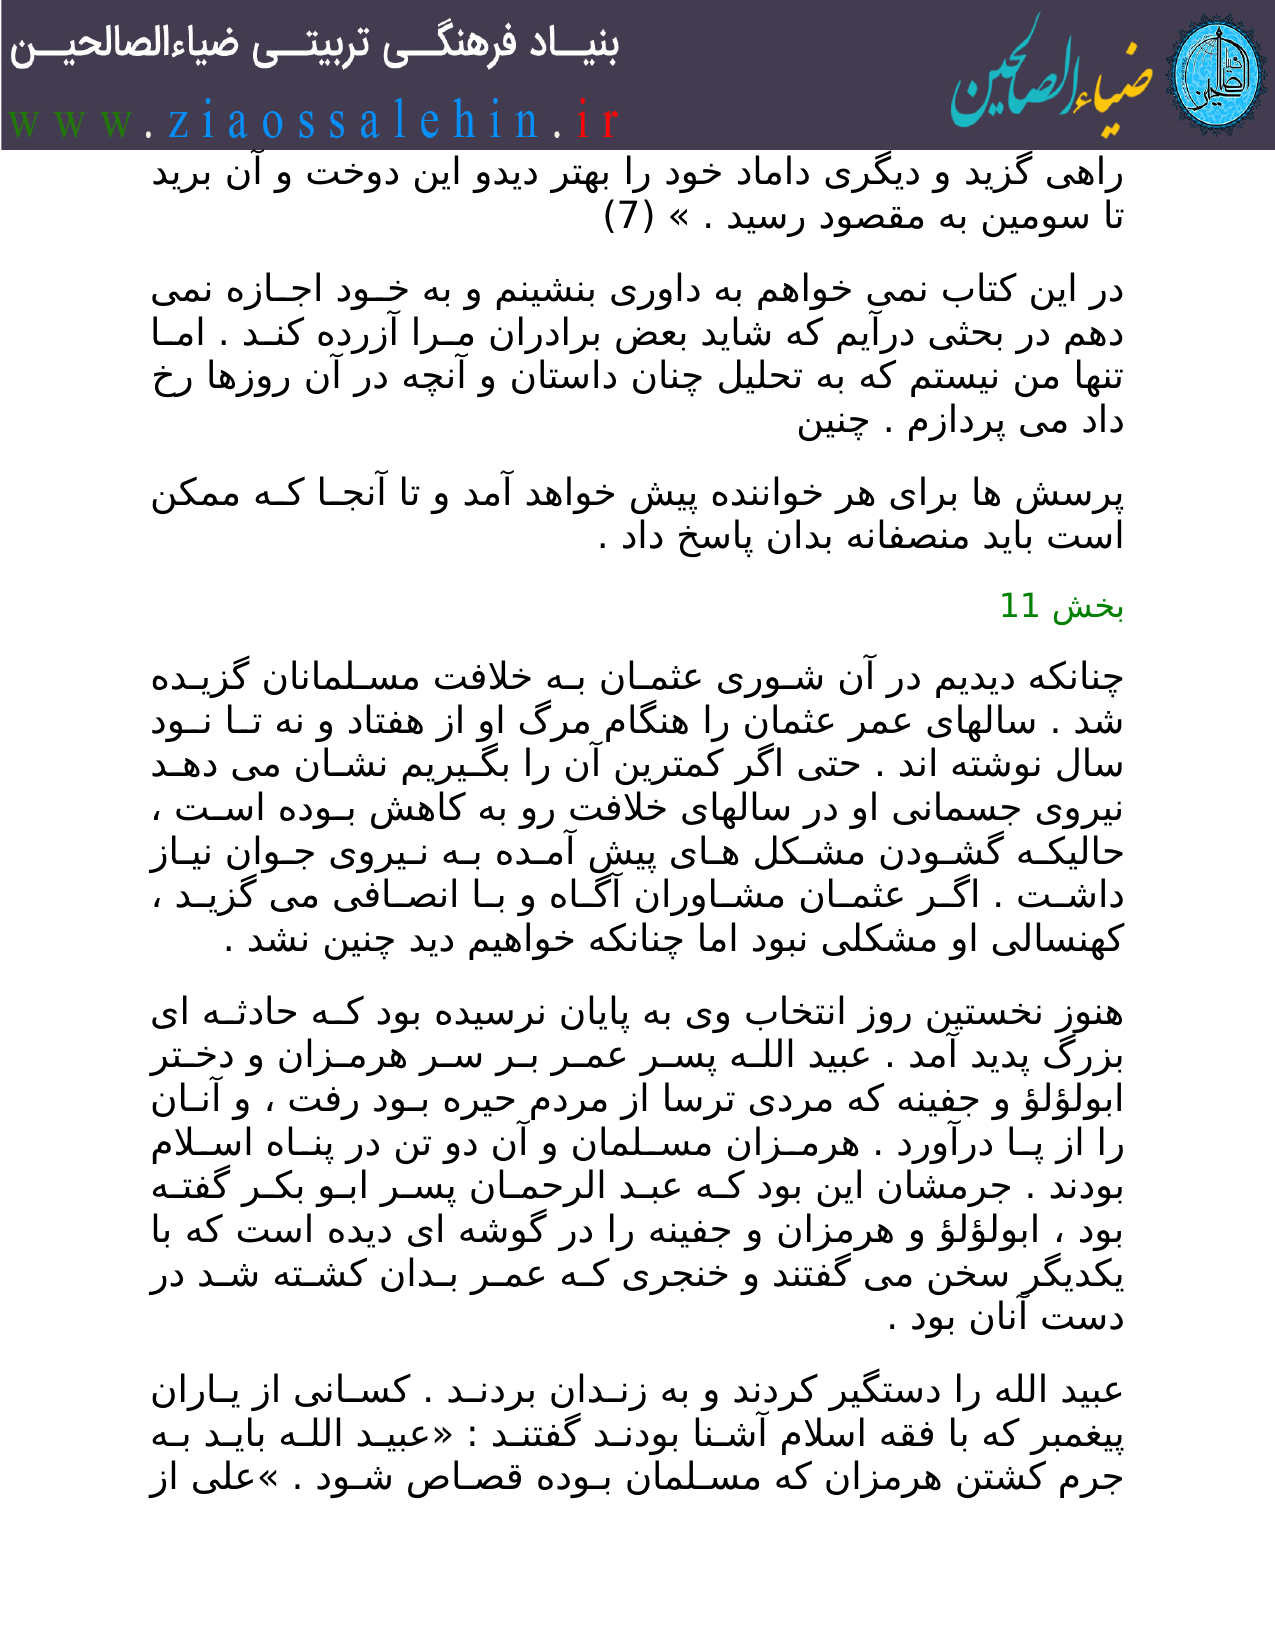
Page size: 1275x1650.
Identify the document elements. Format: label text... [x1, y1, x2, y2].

text هنوز نخستین روز انتخاب وی به پایان نرسیده بود که حادثه ای بزرگ پدید آمد . عبید الله پسر عمر بر سر هرمزان و دختر ابولؤلؤ و جفینه که مردی ترسا از مردم حیره بود رفت ، و آنان را از پا درآورد . هرمزان مسلمان و آن دو تن در پناه اسلام بودند . جرمشان این بود که عبد الرحمان پسر ابو بکر گفته بود ، ابولؤلؤ و هرمزان و جفینه را در گوشه ای دیده است که با یکدیگر سخن می گفتند و خنجری که عمر بدان کشته شد در دست آنان بود . [150, 989, 1125, 1338]
text در این کتاب نمی خواهم به داوری بنشینم و به خود اجازه نمی دهم در بحثی درآیم که شاید بعض برادران مرا آزرده کند . اما تنها من نیستم که به تحلیل چنان داستان و آنچه در آن روزها رخ داد می پردازم . چنین [150, 266, 1125, 441]
picture [1, 0, 1275, 150]
text پرسش ها برای هر خواننده پیش خواهد آمد و تا آنجا که ممکن است باید منصفانه بدان پاسخ داد . [150, 470, 1125, 557]
text چنانکه دیدیم در آن شوری عثمان به خلافت مسلمانان گزیده شد . سالهای عمر عثمان را هنگام مرگ او از هفتاد و نه تا نود سال نوشته اند . حتی اگر کمترین آن را بگیریم نشان می دهد نیروی جسمانی او در سالهای خلافت رو به کاهش بوده است ، حالیکه گشودن مشکل های پیش آمده به نیروی جوان نیاز داشت . اگر عثمان مشاوران آگاه و با انصافی می گزید ، کهنسالی او مشکلی نبود اما چنانکه خواهیم دید چنین نشد . [150, 655, 1125, 960]
subtitle بخش 11 [150, 587, 1125, 626]
